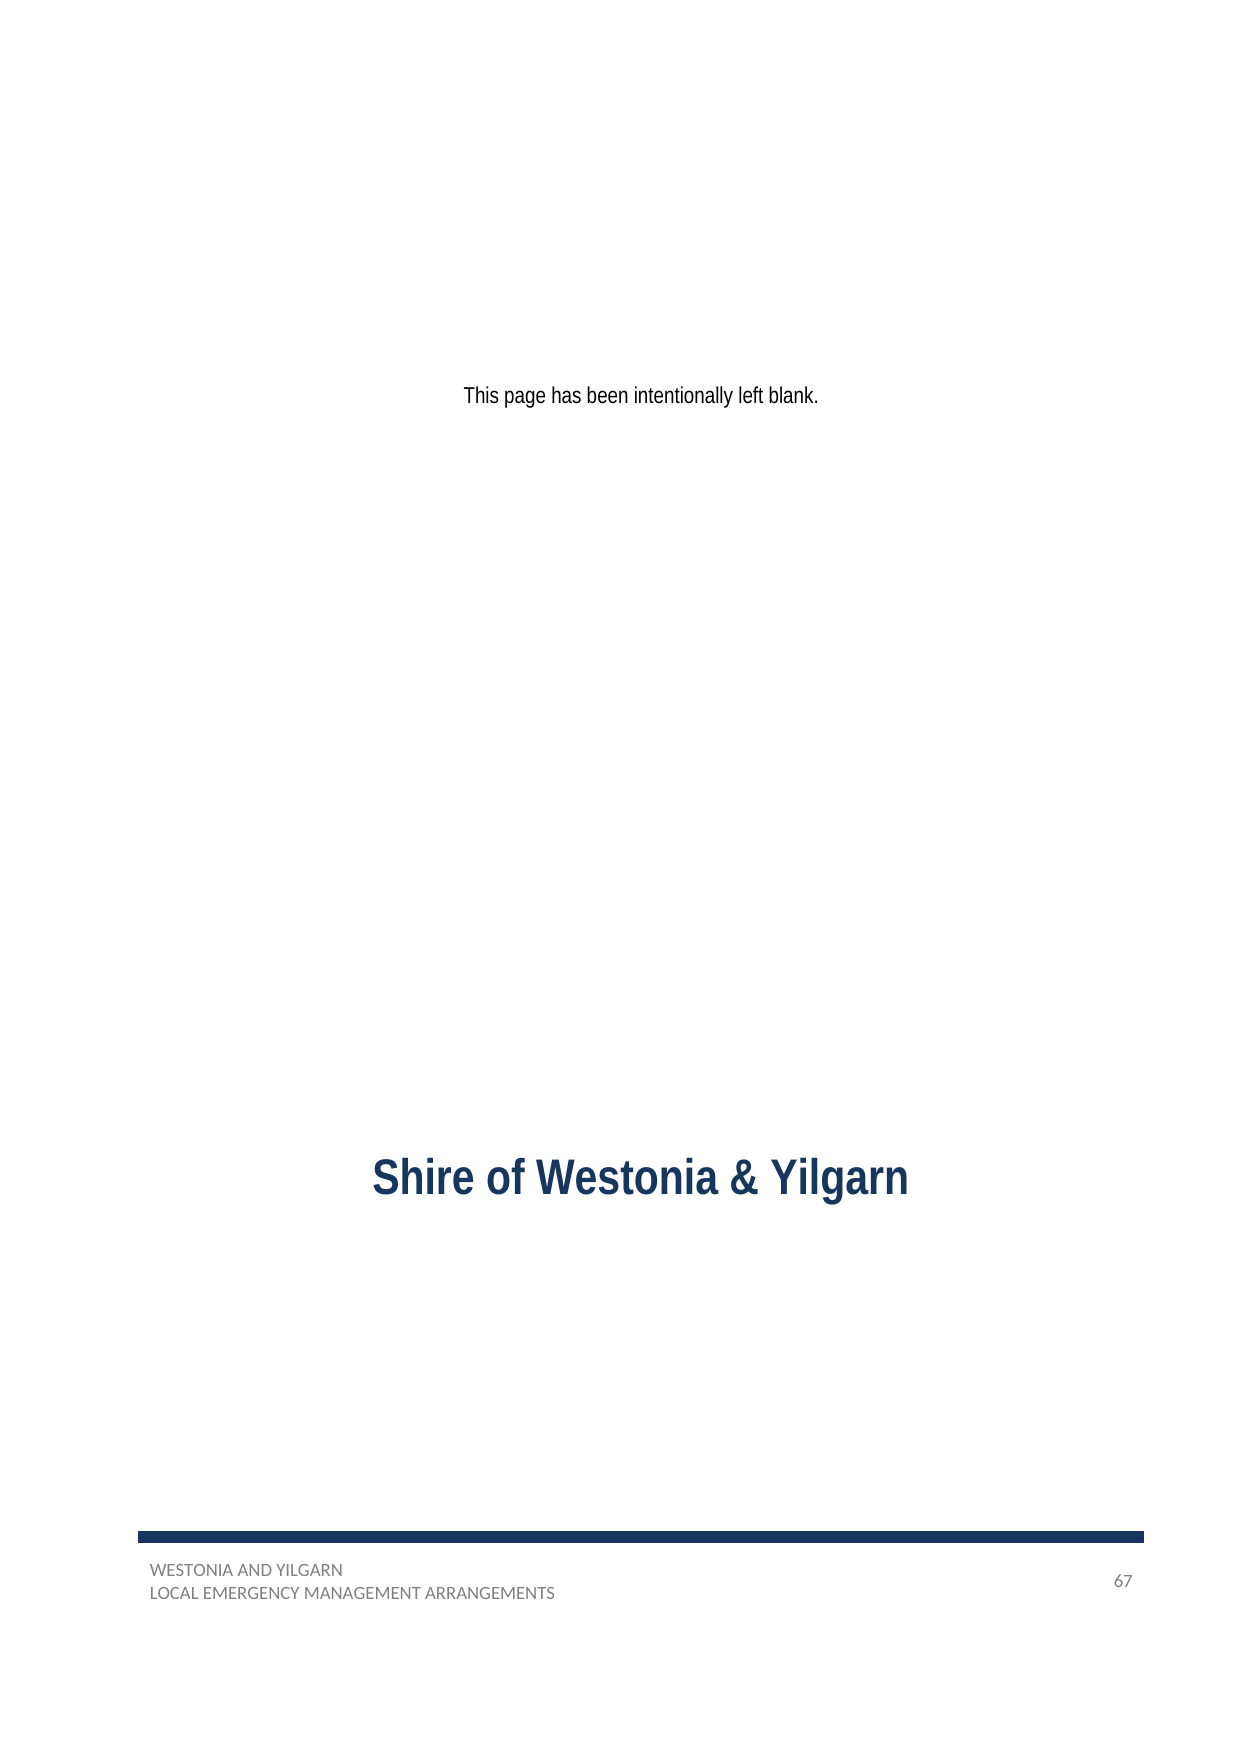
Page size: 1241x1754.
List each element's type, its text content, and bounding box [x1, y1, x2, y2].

text This page has been intentionally left blank. [137, 382, 1144, 409]
text Shire of Westonia & Yilgarn [137, 1148, 1144, 1205]
